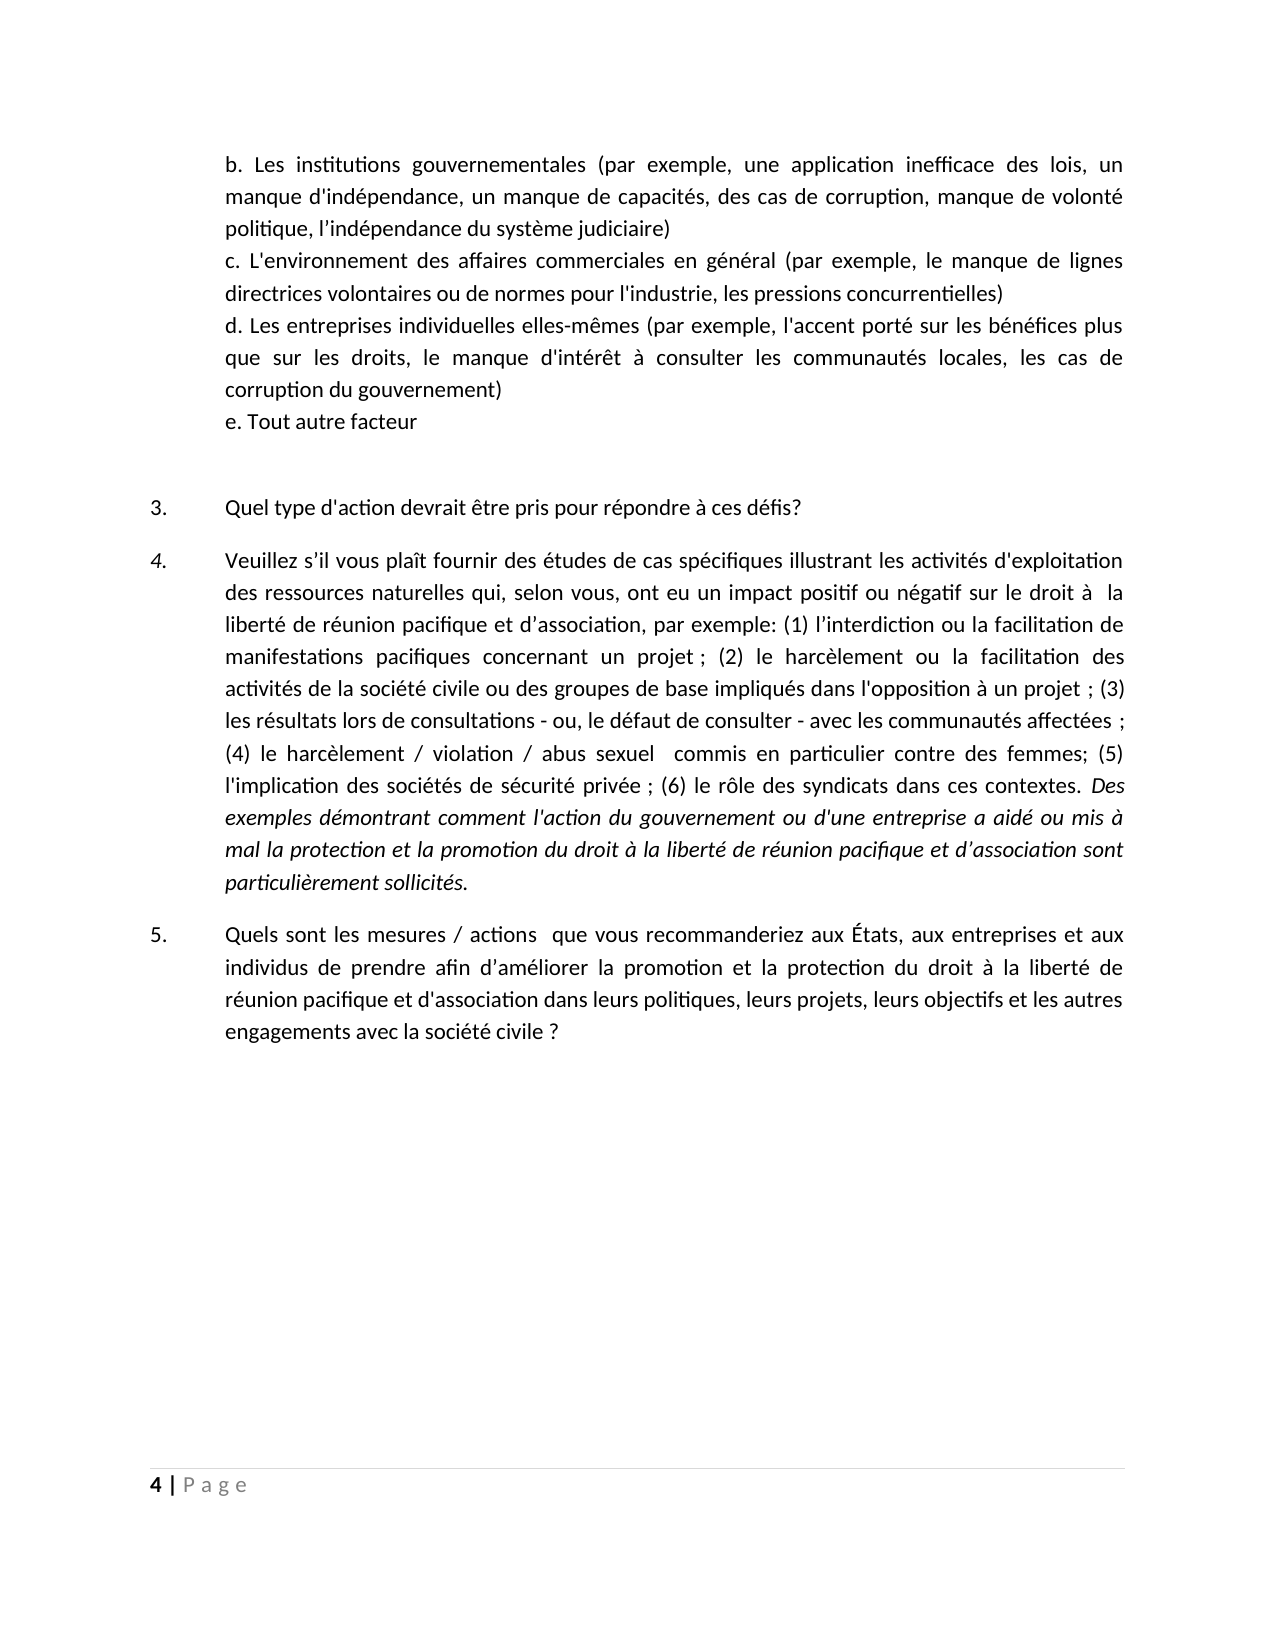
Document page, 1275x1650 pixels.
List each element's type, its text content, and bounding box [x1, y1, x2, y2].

list Quel type d'action devrait être pris pour répondre à ces défis? [150, 493, 1125, 521]
list Quels sont les mesures / actions que vous recommanderiez aux États, aux entreprises et aux individus de prendre afin d’améliorer la promotion et la protection du droit à la liberté de réunion pacifique et d'association dans leurs politiques, leurs projets, leurs objectifs et les autres engagements avec la société civile ? [150, 921, 1125, 1045]
text d. Les entreprises individuelles elles-mêmes (par exemple, l'accent porté sur les bénéfices plus que sur les droits, le manque d'intérêt à consulter les communautés locales, les cas de corruption du gouvernement) [225, 311, 1125, 403]
text e. Tout autre facteur [225, 407, 1125, 436]
list Veuillez s’il vous plaît fournir des études de cas spécifiques illustrant les activités d'exploitation des ressources naturelles qui, selon vous, ont eu un impact positif ou négatif sur le droit à la liberté de réunion pacifique et d’association, par exemple: (1) l’interdiction ou la facilitation de manifestations pacifiques concernant un projet ; (2) le harcèlement ou la facilitation des activités de la société civile ou des groupes de base impliqués dans l'opposition à un projet ; (3) les résultats lors de consultations - ou, le défaut de consulter - avec les communautés affectées ; (4) le harcèlement / violation / abus sexuel commis en particulier contre des femmes; (5) l'implication des sociétés de sécurité privée ; (6) le rôle des syndicats dans ces contextes. Des exemples démontrant comment l'action du gouvernement ou d'une entreprise a aidé ou mis à mal la protection et la promotion du droit à la liberté de réunion pacifique et d’association sont particulièrement sollicités. [150, 546, 1125, 896]
text b. Les institutions gouvernementales (par exemple, une application inefficace des lois, un manque d'indépendance, un manque de capacités, des cas de corruption, manque de volonté politique, l’indépendance du système judiciaire) [225, 150, 1125, 242]
text c. L'environnement des affaires commerciales en général (par exemple, le manque de lignes directrices volontaires ou de normes pour l'industrie, les pressions concurrentielles) [225, 247, 1125, 307]
